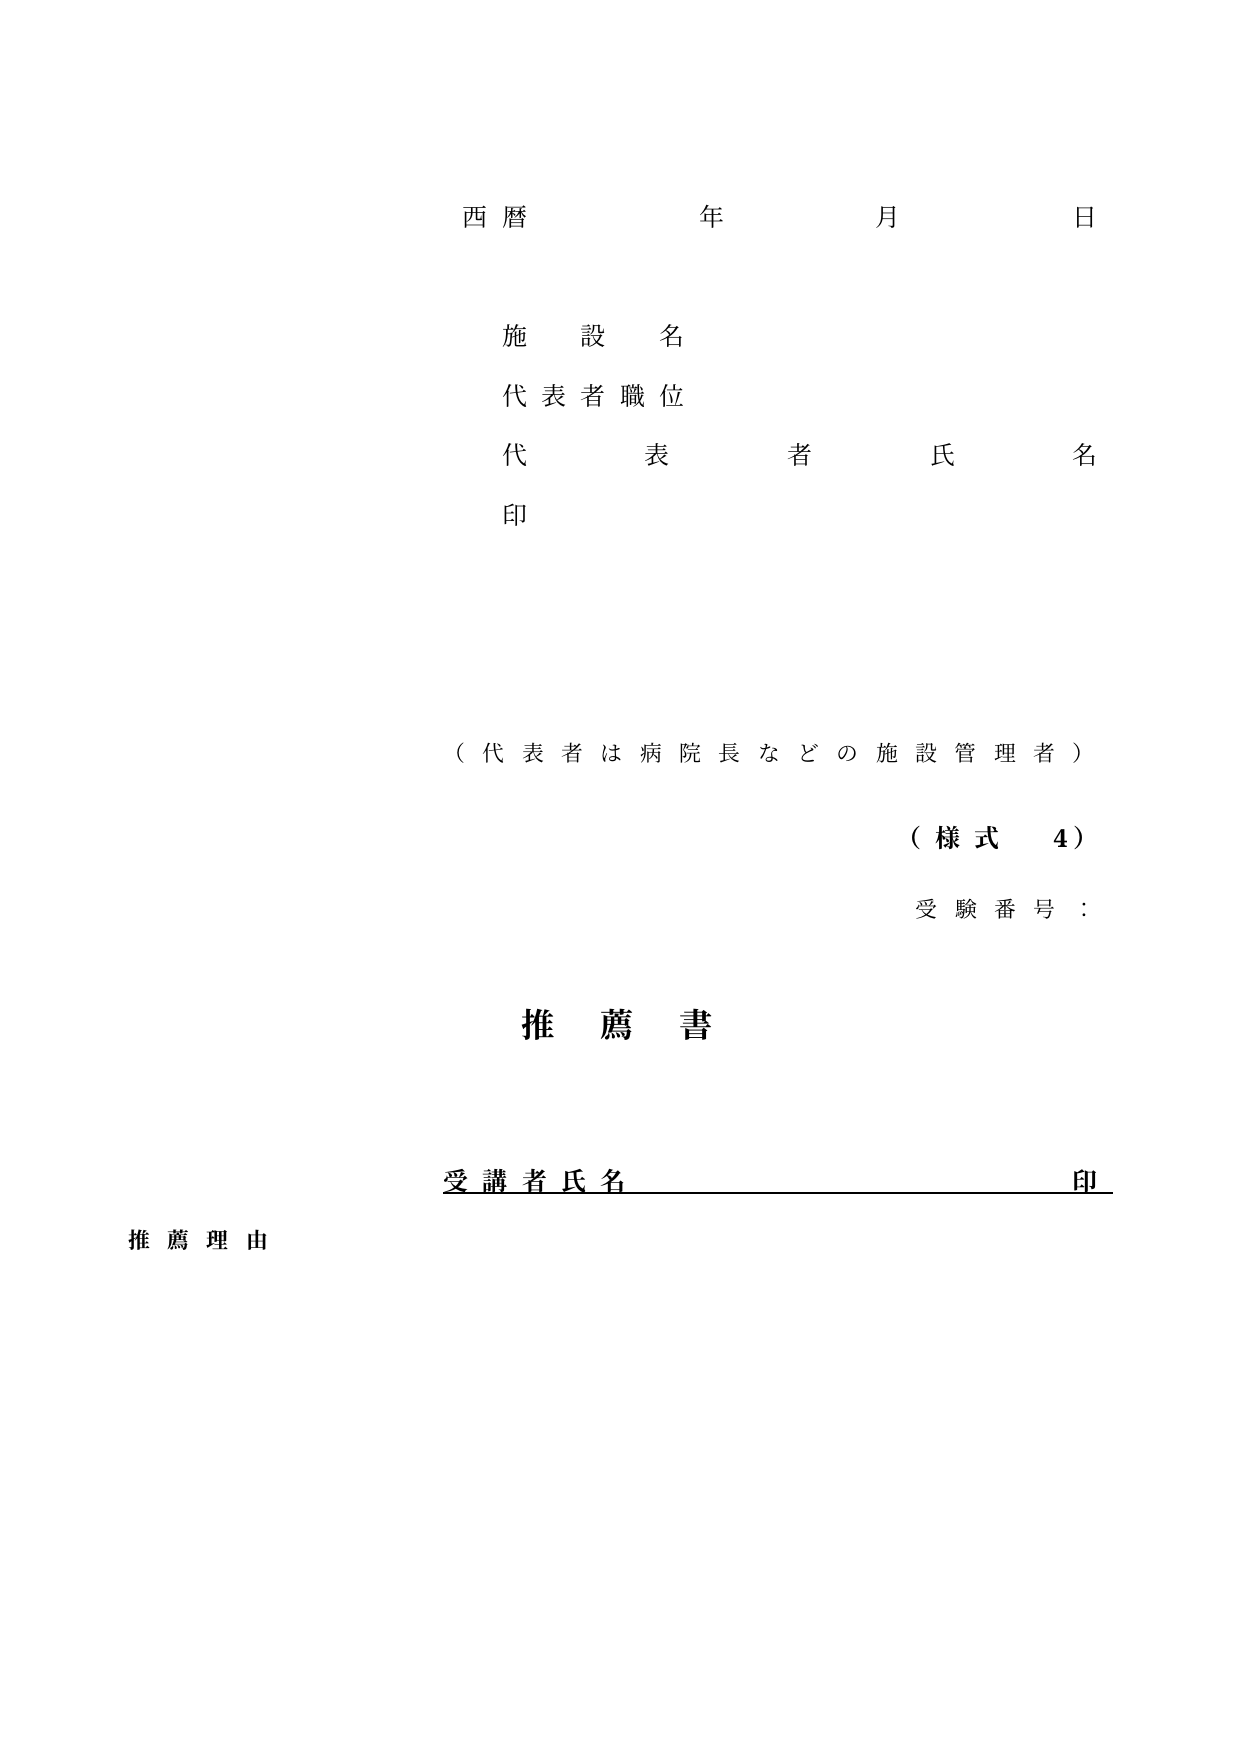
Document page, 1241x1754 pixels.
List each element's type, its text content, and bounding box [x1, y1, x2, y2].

text 施 設 名 [500, 305, 1112, 364]
title 推 薦 書 [128, 993, 1112, 1053]
title （様式 4） [128, 807, 1112, 866]
text 推薦理由 [128, 1209, 1112, 1269]
text 受験番号： [128, 879, 1112, 938]
text 受講者氏名 印 [148, 1150, 1112, 1209]
text （代表者は病院長などの施設管理者） [128, 722, 1112, 782]
text 代表者氏名 印 [500, 424, 1112, 543]
text 西暦 年 月 日 [128, 186, 1112, 245]
text 代表者職位 [500, 364, 1112, 424]
